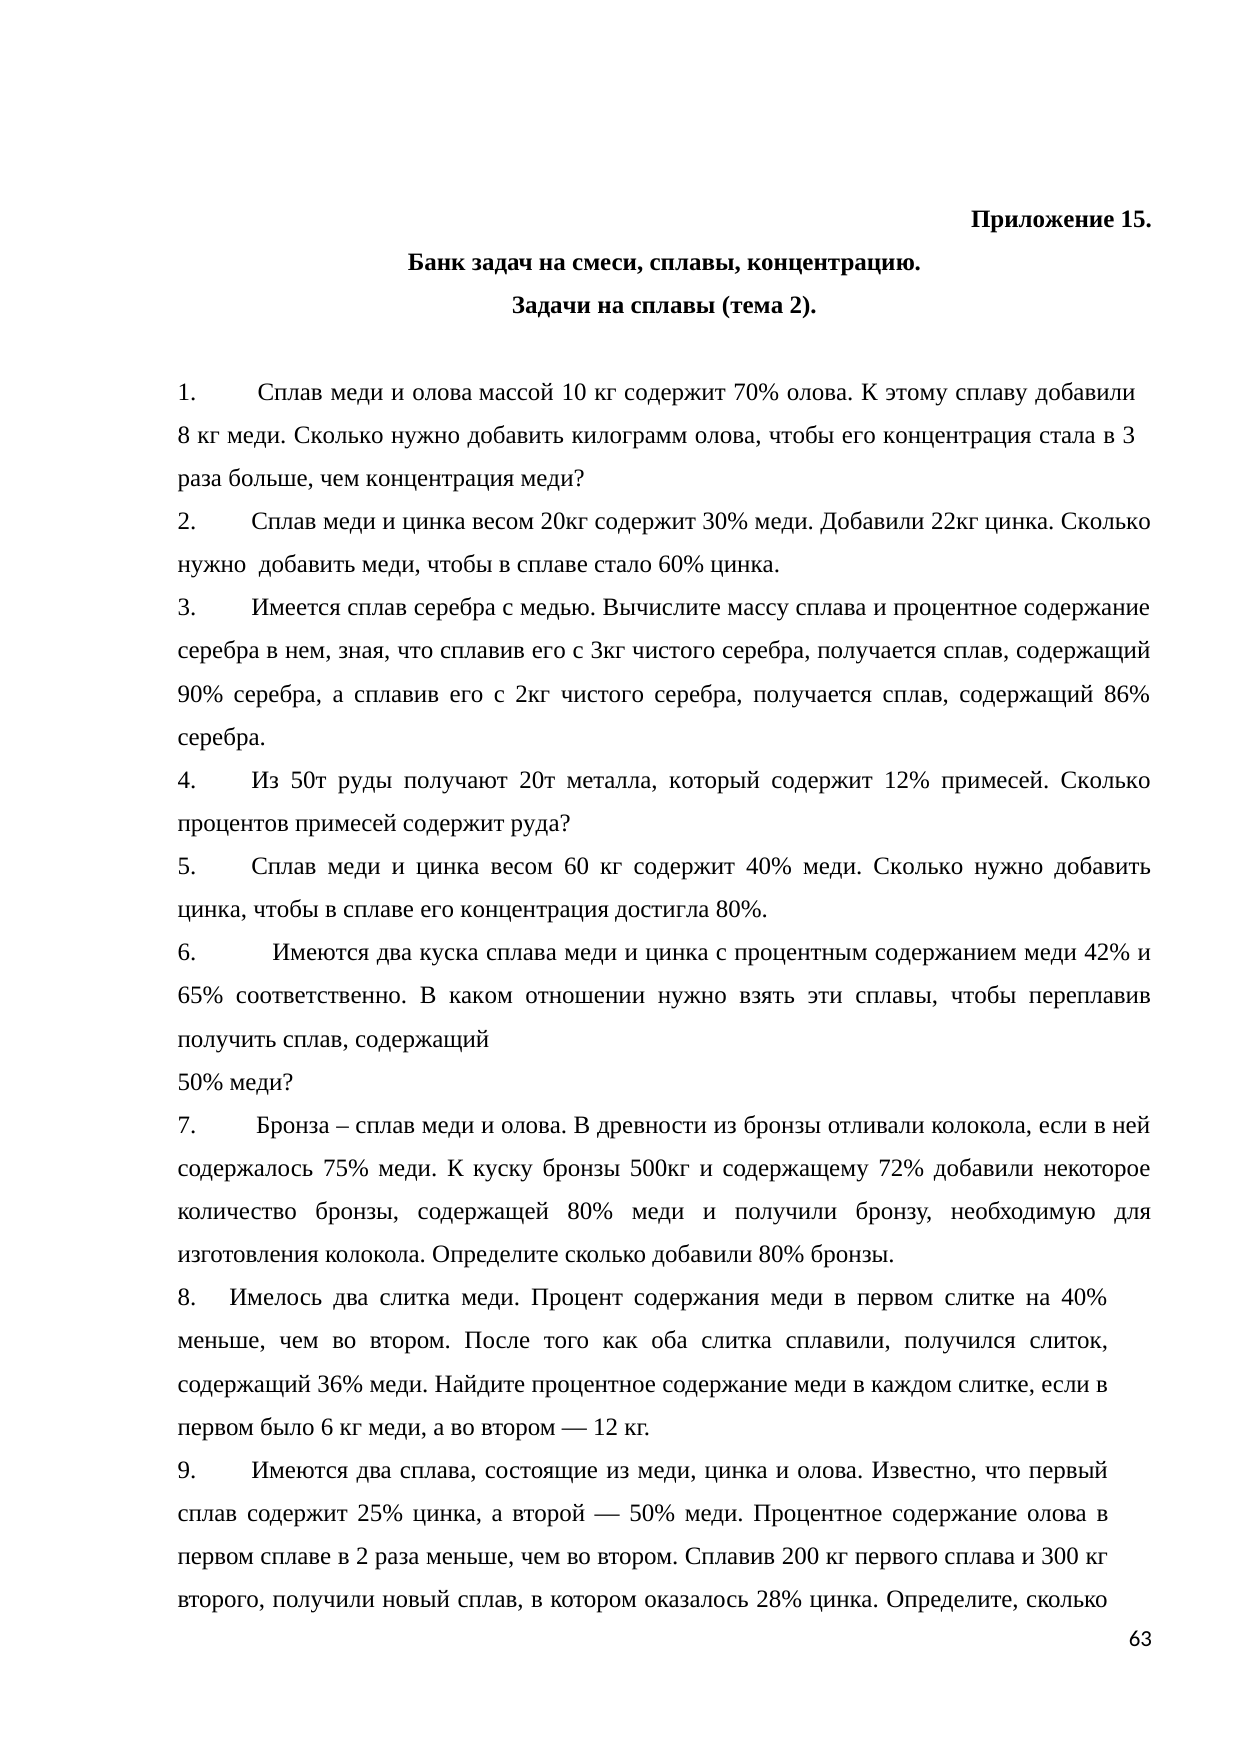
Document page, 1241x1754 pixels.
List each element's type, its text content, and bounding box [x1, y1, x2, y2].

text Приложение 15. [177, 204, 1152, 233]
list Имеются два куска сплава меди и цинка с процентным содержанием меди 42% и 65% соответственно. В каком отношении нужно взять эти сплавы, чтобы переплавив получить сплав, содержащий [177, 937, 1152, 1052]
list Сплав меди и олова массой 10 кг содержит 70% олова. К этому сплаву добавили 8 кг меди. Сколько нужно добавить килограмм олова, чтобы его концентрация стала в 3 раза больше, чем концентрация меди? [177, 377, 1136, 492]
text 8. Имелось два слитка меди. Процент содержания меди в первом слитке на 40% меньше, чем во втором. После того как оба слитка сплавили, получился слиток, содержащий 36% меди. Найдите процентное содержание меди в каждом слитке, если в первом было 6 кг меди, а во втором — 12 кг. [177, 1282, 1109, 1441]
text 7. Бронза – сплав меди и олова. В древности из бронзы отливали колокола, если в ней содержалось 75% меди. К куску бронзы 500кг и содержащему 72% добавили некоторое количество бронзы, содержащей 80% меди и получили бронзу, необходимую для изготовления колокола. Определите сколько добавили 80% бронзы. [177, 1110, 1152, 1268]
text 50% меди? [177, 1067, 1152, 1096]
list Имеется сплав серебра с медью. Вычислите массу сплава и процентное содержание серебра в нем, зная, что сплавив его с 3кг чистого серебра, получается сплав, содержащий 90% серебра, а сплавив его с 2кг чистого серебра, получается сплав, содержащий 86% серебра. [177, 592, 1152, 751]
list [177, 1455, 1109, 1613]
list Сплав меди и цинка весом 60 кг содержит 40% меди. Сколько нужно добавить цинка, чтобы в сплаве его концентрация достигла 80%. [177, 851, 1152, 923]
list Сплав меди и цинка весом 20кг содержит 30% меди. Добавили 22кг цинка. Сколько нужно добавить меди, чтобы в сплаве стало 60% цинка. [177, 506, 1152, 578]
list Из 50т руды получают 20т металла, который содержит 12% примесей. Сколько процентов примесей содержит руда? [177, 765, 1152, 837]
list Банк задач на смеси, сплавы, концентрацию. [177, 247, 1152, 276]
text Задачи на сплавы (тема 2). [192, 291, 1136, 319]
